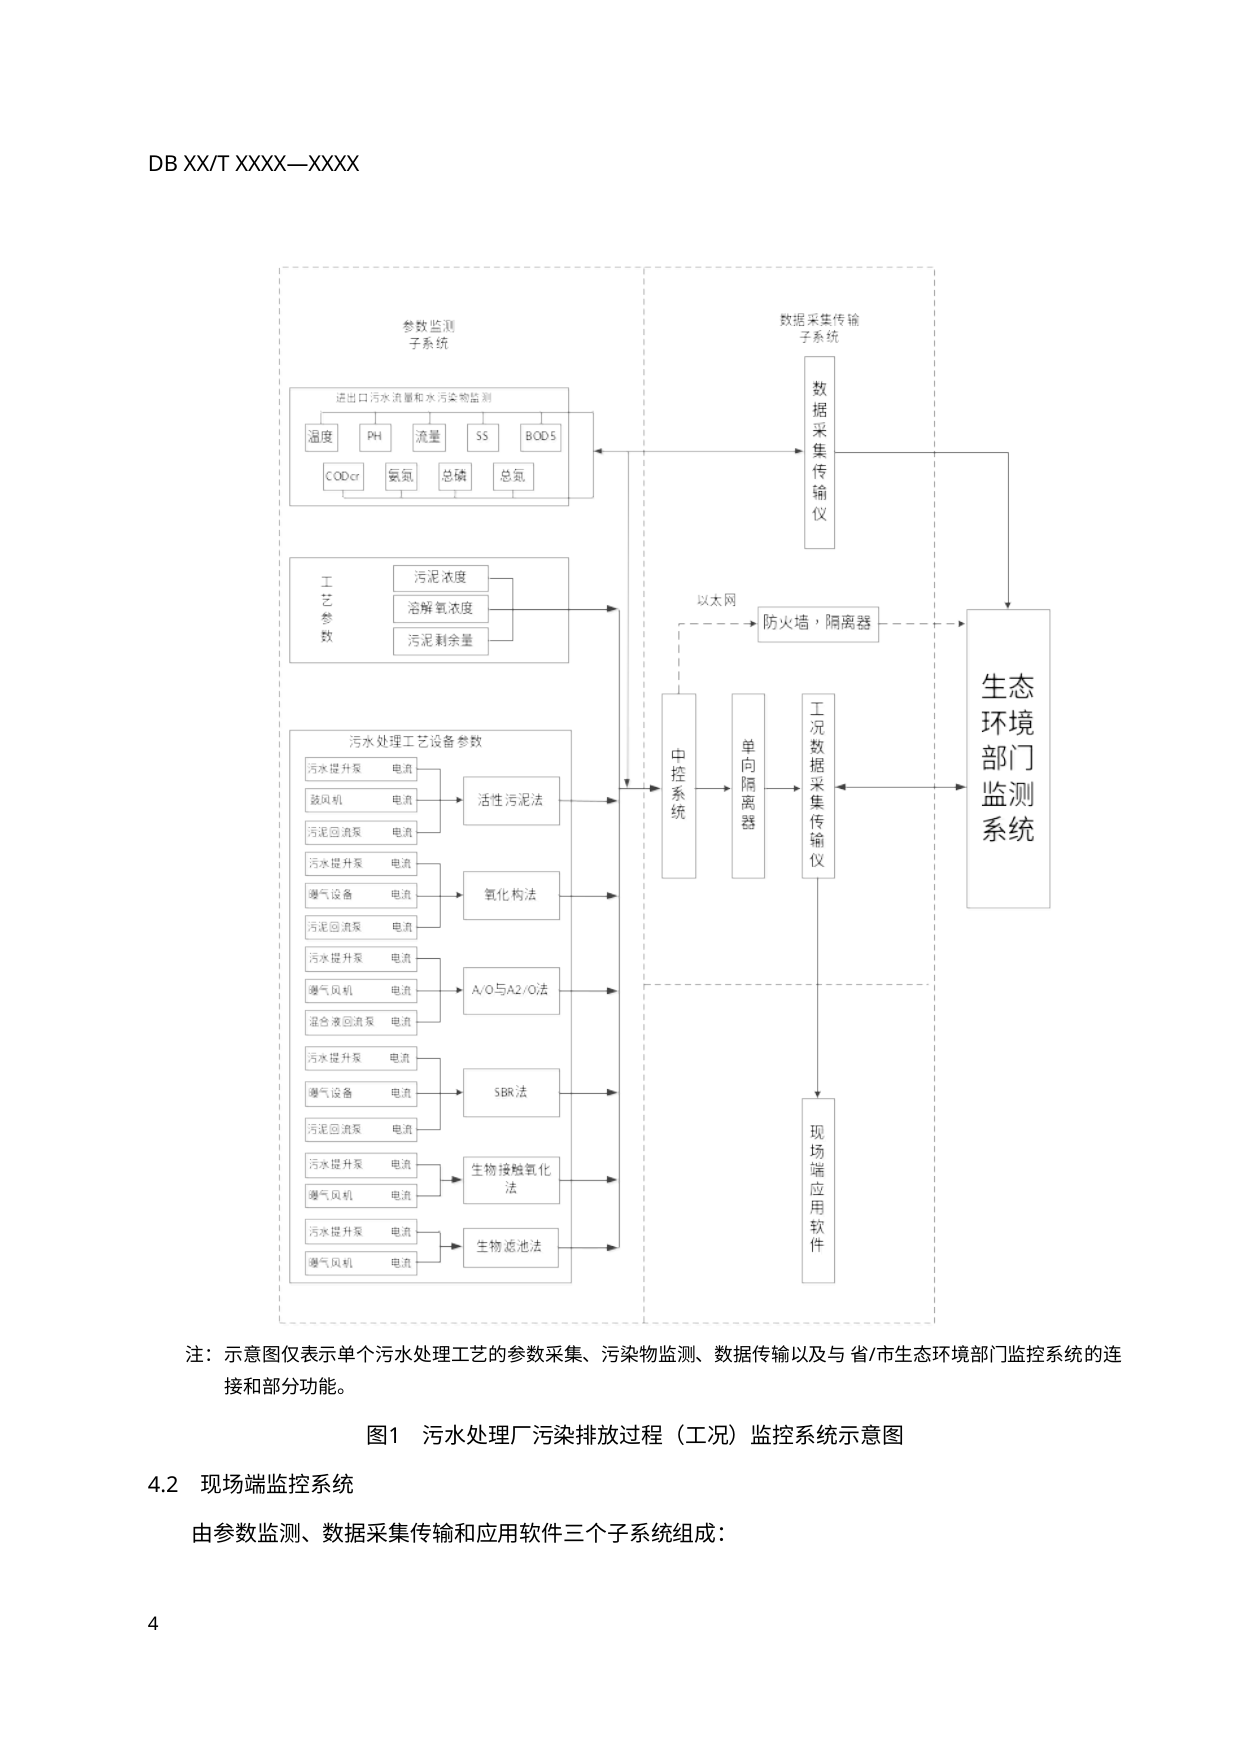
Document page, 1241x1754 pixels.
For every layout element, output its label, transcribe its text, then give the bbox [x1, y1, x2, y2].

text 污水处理厂污染排放过程（工况）监控系统示意图 [148, 1418, 1122, 1451]
text 示意图仅表示单个污水处理工艺的参数采集、污染物监测、数据传输以及与省/市生态环境部门监控系统的连接和部分功能。 [186, 1337, 1122, 1402]
text 现场端监控系统 [148, 1467, 1122, 1499]
text 由参数监测、数据采集传输和应用软件三个子系统组成： [148, 1516, 1122, 1548]
